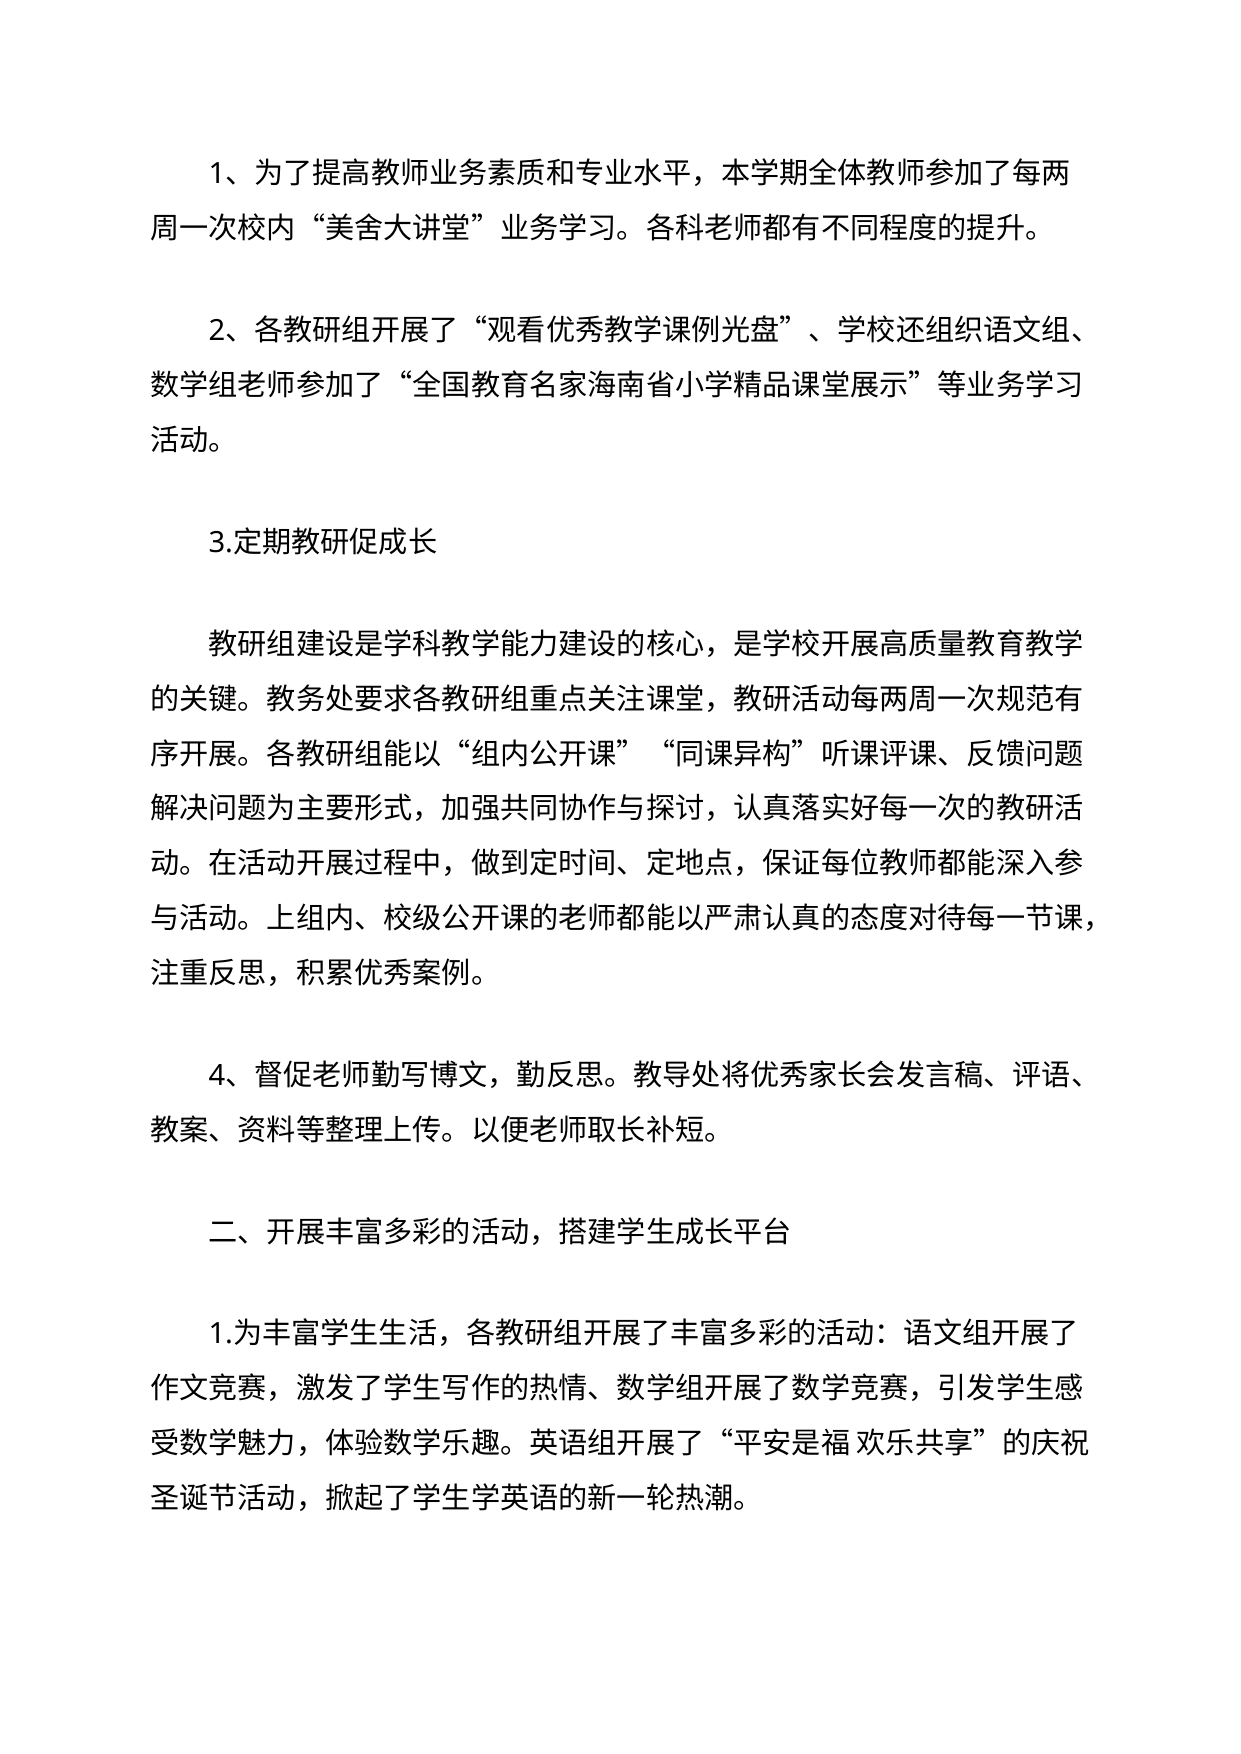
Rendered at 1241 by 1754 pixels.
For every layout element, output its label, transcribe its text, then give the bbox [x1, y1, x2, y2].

text 1.为丰富学生生活，各教研组开展了丰富多彩的活动：语文组开展了作文竞赛，激发了学生写作的热情、数学组开展了数学竞赛，引发学生感受数学魅力，体验数学乐趣。英语组开展了“平安是福 欢乐共享”的庆祝圣诞节活动，掀起了学生学英语的新一轮热潮。 [150, 1310, 1090, 1517]
text 1、为了提高教师业务素质和专业水平，本学期全体教师参加了每两周一次校内“美舍大讲堂”业务学习。各科老师都有不同程度的提升。 [150, 150, 1090, 247]
text 2、各教研组开展了“观看优秀教学课例光盘”、学校还组织语文组、数学组老师参加了“全国教育名家海南省小学精品课堂展示”等业务学习活动。 [150, 307, 1090, 459]
text 教研组建设是学科教学能力建设的核心，是学校开展高质量教育教学的关键。教务处要求各教研组重点关注课堂，教研活动每两周一次规范有序开展。各教研组能以“组内公开课”“同课异构”听课评课、反馈问题解决问题为主要形式，加强共同协作与探讨，认真落实好每一次的教研活动。在活动开展过程中，做到定时间、定地点，保证每位教师都能深入参与活动。上组内、校级公开课的老师都能以严肃认真的态度对待每一节课，注重反思，积累优秀案例。 [150, 620, 1090, 992]
text 二、开展丰富多彩的活动，搭建学生成长平台 [150, 1208, 1090, 1251]
text 3.定期教研促成长 [150, 518, 1090, 561]
text 4、督促老师勤写博文，勤反思。教导处将优秀家长会发言稿、评语、教案、资料等整理上传。以便老师取长补短。 [150, 1052, 1090, 1149]
